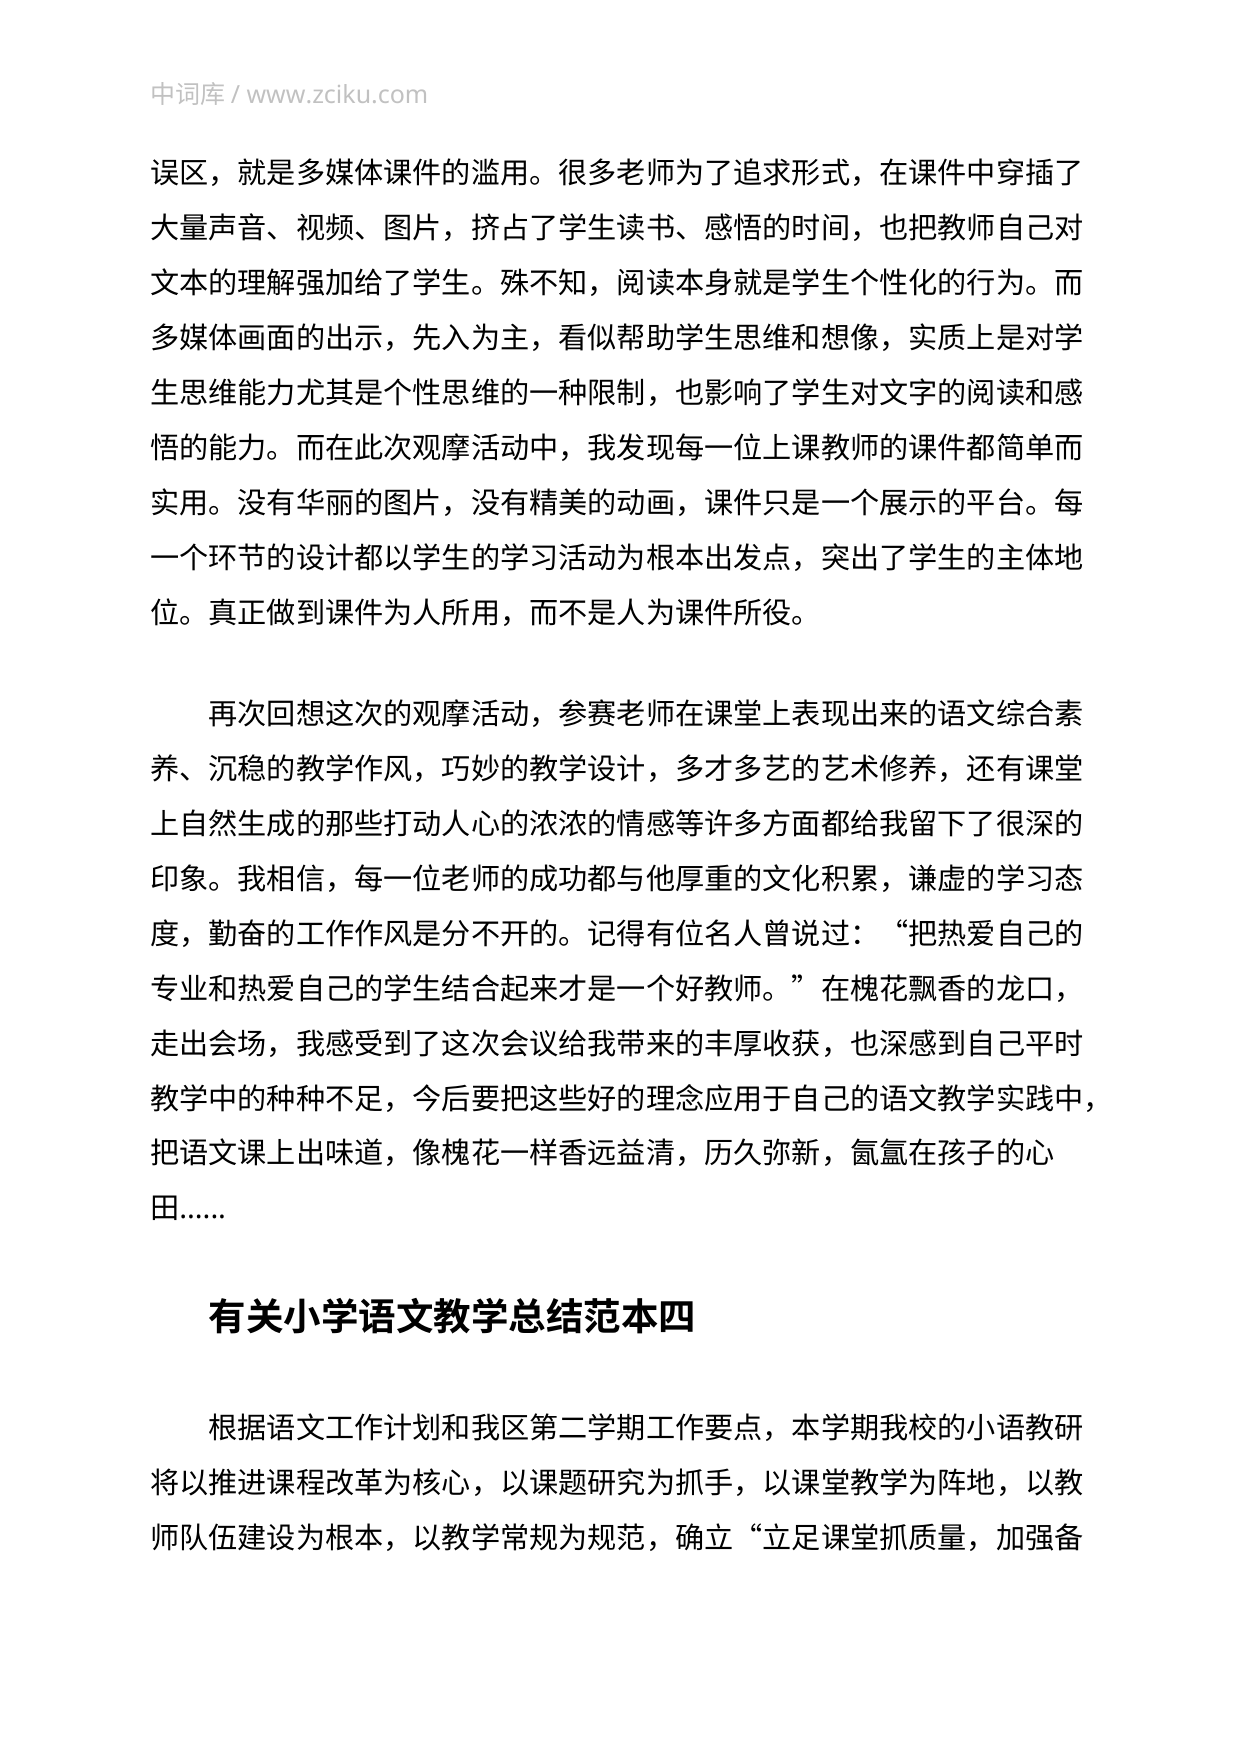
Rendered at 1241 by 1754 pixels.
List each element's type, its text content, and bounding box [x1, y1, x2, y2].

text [150, 150, 1090, 631]
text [150, 1404, 1090, 1556]
text 再次回想这次的观摩活动，参赛老师在课堂上表现出来的语文综合素养、沉稳的教学作风，巧妙的教学设计，多才多艺的艺术修养，还有课堂上自然生成的那些打动人心的浓浓的情感等许多方面都给我留下了很深的印象。我相信，每一位老师的成功都与他厚重的文化积累，谦虚的学习态度，勤奋的工作作风是分不开的。记得有位名人曾说过：“把热爱自己的专业和热爱自己的学生结合起来才是一个好教师。”在槐花飘香的龙口，走出会场，我感受到了这次会议给我带来的丰厚收获，也深感到自己平时教学中的种种不足，今后要把这些好的理念应用于自己的语文教学实践中，把语文课上出味道，像槐花一样香远益清，历久弥新，氤氲在孩子的心田...... [150, 691, 1090, 1227]
text 有关小学语文教学总结范本四 [150, 1287, 1090, 1341]
